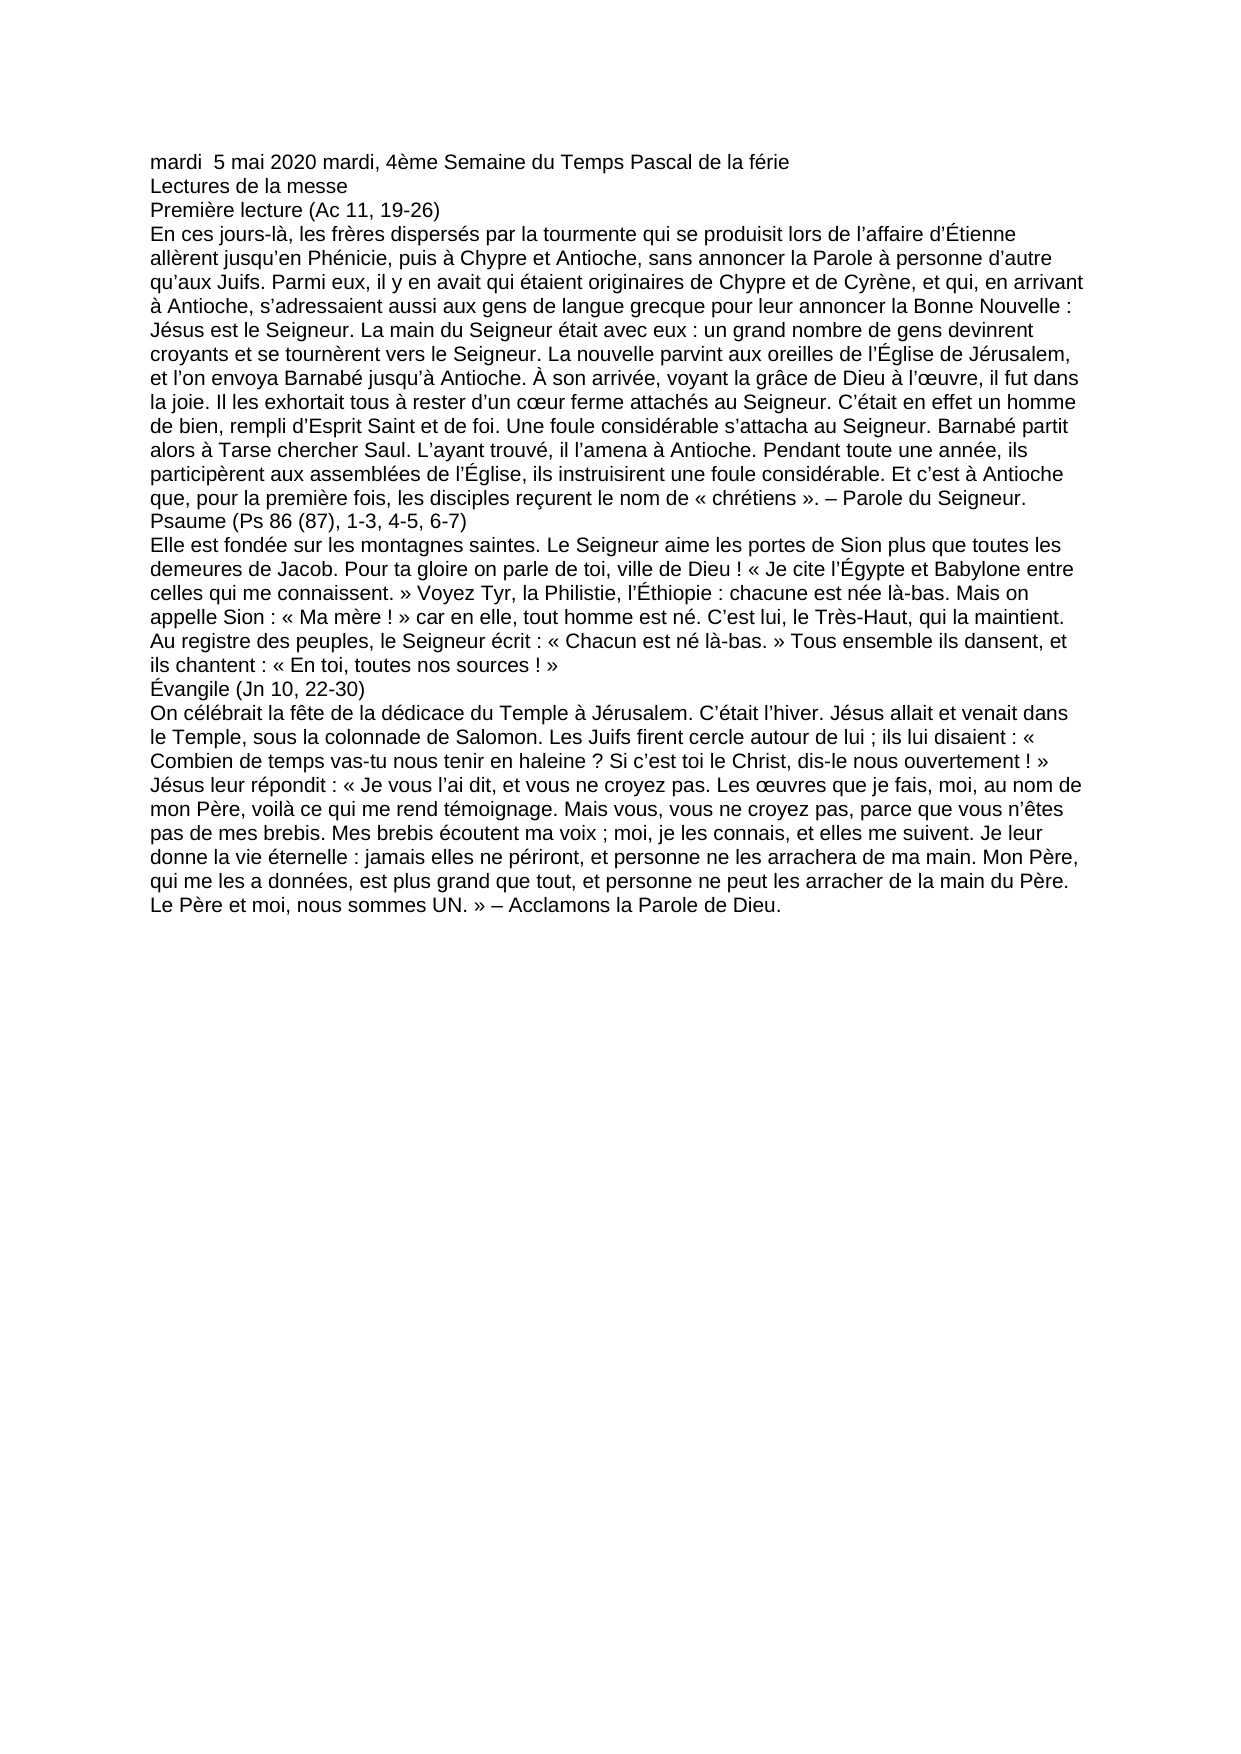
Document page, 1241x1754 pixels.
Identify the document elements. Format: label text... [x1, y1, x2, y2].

text Elle est fondée sur les montagnes saintes. Le Seigneur aime les portes de Sion plus que toutes les demeures de Jacob. Pour ta gloire on parle de toi, ville de Dieu ! « Je cite l’Égypte et Babylone entre celles qui me connaissent. » Voyez Tyr, la Philistie, l’Éthiopie : chacune est née là-bas. Mais on appelle Sion : « Ma mère ! » car en elle, tout homme est né. C’est lui, le Très-Haut, qui la maintient. Au registre des peuples, le Seigneur écrit : « Chacun est né là-bas. » Tous ensemble ils dansent, et ils chantent : « En toi, toutes nos sources ! » [150, 533, 1090, 677]
text En ces jours-là, les frères dispersés par la tourmente qui se produisit lors de l’affaire d’Étienne allèrent jusqu’en Phénicie, puis à Chypre et Antioche, sans annoncer la Parole à personne d’autre qu’aux Juifs. Parmi eux, il y en avait qui étaient originaires de Chypre et de Cyrène, et qui, en arrivant à Antioche, s’adressaient aussi aux gens de langue grecque pour leur annoncer la Bonne Nouvelle : Jésus est le Seigneur. La main du Seigneur était avec eux : un grand nombre de gens devinrent croyants et se tournèrent vers le Seigneur. La nouvelle parvint aux oreilles de l’Église de Jérusalem, et l’on envoya Barnabé jusqu’à Antioche. À son arrivée, voyant la grâce de Dieu à l’œuvre, il fut dans la joie. Il les exhortait tous à rester d’un cœur ferme attachés au Seigneur. C’était en effet un homme de bien, rempli d’Esprit Saint et de foi. Une foule considérable s’attacha au Seigneur. Barnabé partit alors à Tarse chercher Saul. L’ayant trouvé, il l’amena à Antioche. Pendant toute une année, ils participèrent aux assemblées de l’Église, ils instruisirent une foule considérable. Et c’est à Antioche que, pour la première fois, les disciples reçurent le nom de « chrétiens ». – Parole du Seigneur. [150, 222, 1090, 509]
text On célébrait la fête de la dédicace du Temple à Jérusalem. C’était l’hiver. Jésus allait et venait dans le Temple, sous la colonnade de Salomon. Les Juifs firent cercle autour de lui ; ils lui disaient : « Combien de temps vas-tu nous tenir en haleine ? Si c’est toi le Christ, dis-le nous ouvertement ! » Jésus leur répondit : « Je vous l’ai dit, et vous ne croyez pas. Les œuvres que je fais, moi, au nom de mon Père, voilà ce qui me rend témoignage. Mais vous, vous ne croyez pas, parce que vous n’êtes pas de mes brebis. Mes brebis écoutent ma voix ; moi, je les connais, et elles me suivent. Je leur donne la vie éternelle : jamais elles ne périront, et personne ne les arrachera de ma main. Mon Père, qui me les a données, est plus grand que tout, et personne ne peut les arracher de la main du Père. Le Père et moi, nous sommes UN. » – Acclamons la Parole de Dieu. [150, 701, 1090, 917]
